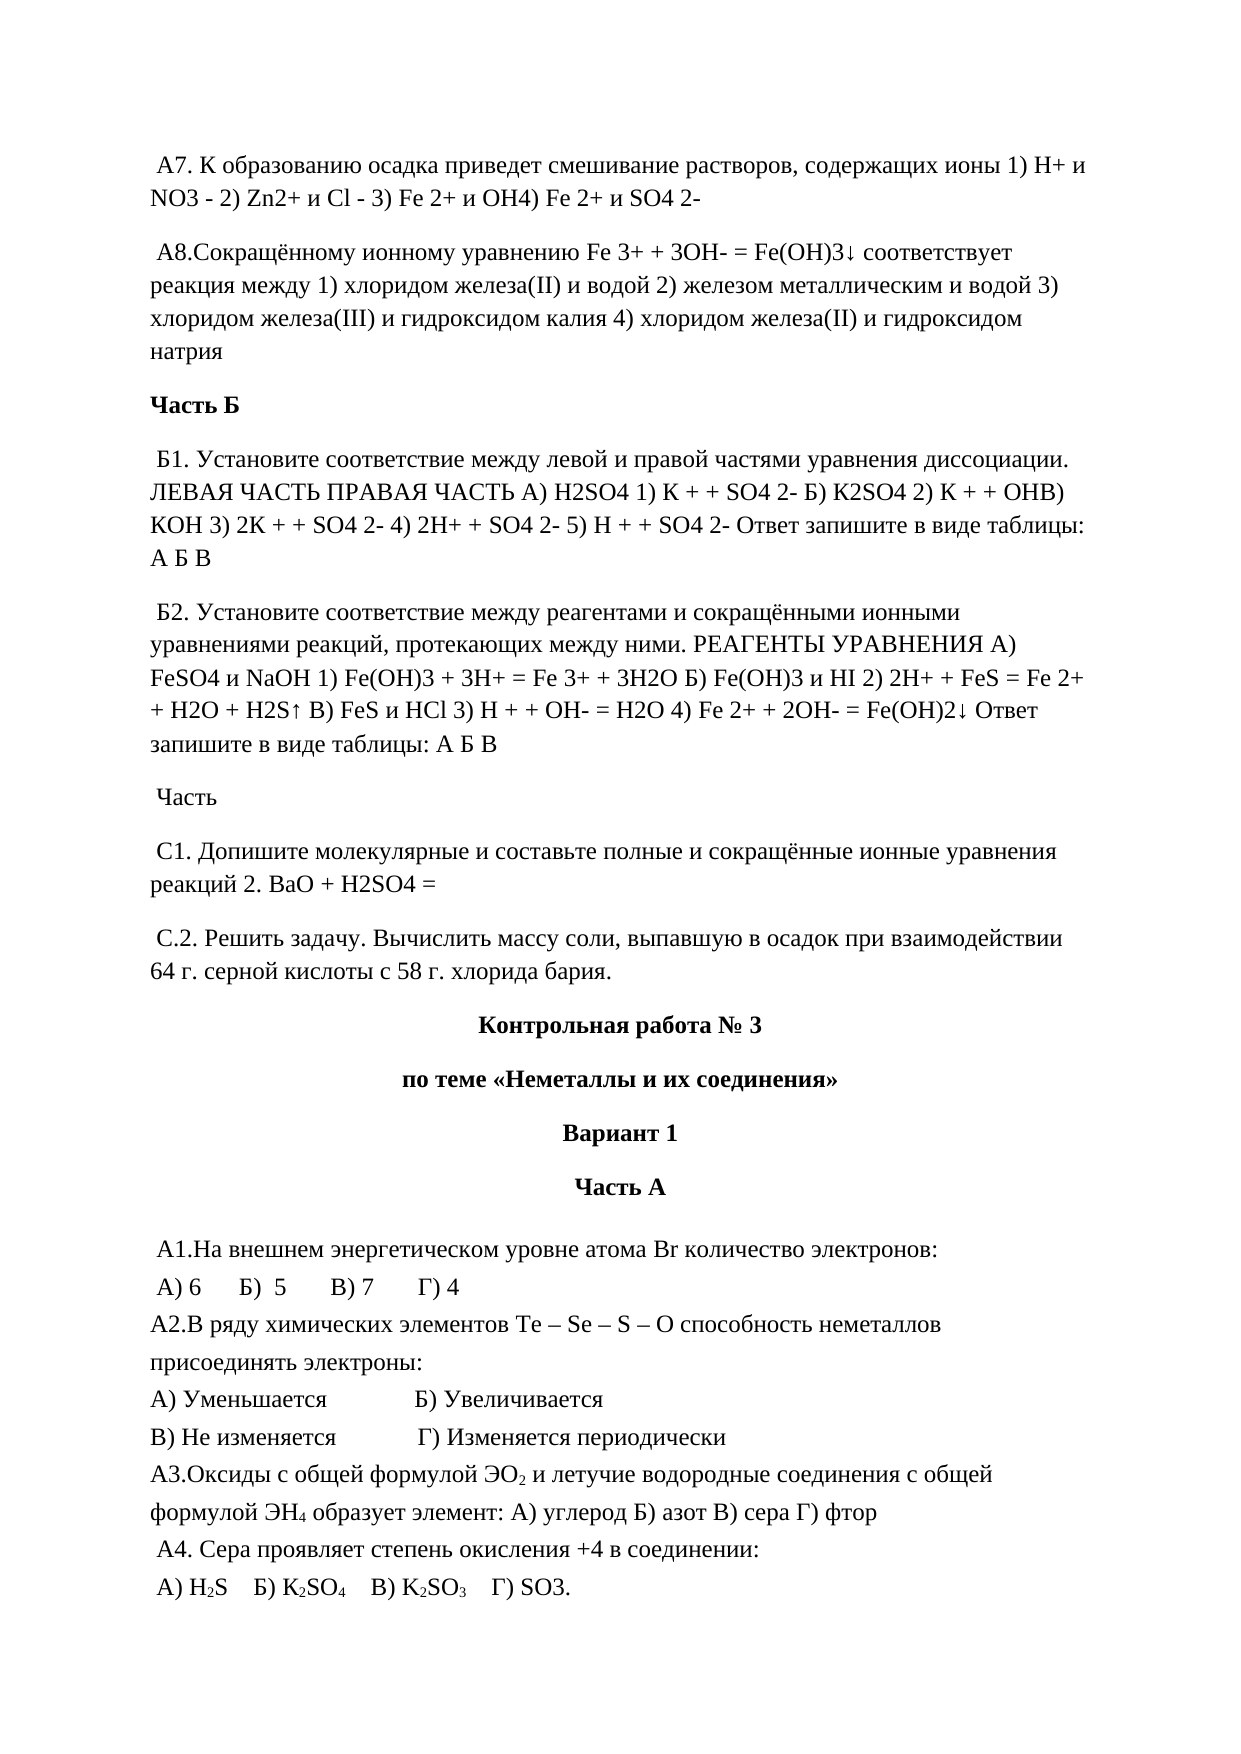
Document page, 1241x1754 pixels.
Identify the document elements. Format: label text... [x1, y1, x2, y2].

text А2.В ряду химических элементов Te – Se – S – O способность неметаллов присоединять электроны: [150, 1301, 1090, 1376]
text C1. Допишите молекулярные и составьте полные и сокращённые ионные уравнения реакций 2. BaO + H2SO4 = [150, 836, 1090, 898]
text Часть Б [150, 390, 1090, 418]
text А) H2S Б) К2SO4 В) K2SO3 Г) SO3. [150, 1563, 1090, 1601]
text А3.Оксиды с общей формулой ЭО2 и летучие водородные соединения с общей формулой ЭН4 образует элемент: А) углерод Б) азот В) сера Г) фтор [150, 1451, 1090, 1526]
text А8.Сокращённому ионному уравнению Fе 3+ + 3ОН- = Fе(ОН)3↓ соответствует реакция между 1) хлоридом железа(II) и водой 2) железом металлическим и водой 3) хлоридом железа(III) и гидроксидом калия 4) хлоридом железа(II) и гидроксидом натрия [150, 237, 1090, 365]
text А7. К образованию осадка приведет смешивание растворов, содержащих ионы 1) Н+ и NО3 - 2) Zn2+ и Сl - 3) Fе 2+ и ОН4) Fе 2+ и SО4 2- [150, 150, 1090, 212]
text по теме «Неметаллы и их соединения» [150, 1064, 1090, 1093]
text Б1. Установите соответствие между левой и правой частями уравнения диссоциации. ЛЕВАЯ ЧАСТЬ ПРАВАЯ ЧАСТЬ А) H2SO4 1) К + + SO4 2- Б) К2SO4 2) К + + OHВ) КOH 3) 2К + + SO4 2- 4) 2H+ + SO4 2- 5) H + + SO4 2- Ответ запишите в виде таблицы: А Б В [150, 444, 1090, 571]
text А) Уменьшается Б) Увеличивается [150, 1376, 1090, 1413]
text С.2. Решить задачу. Вычислить массу соли, выпавшую в осадок при взаимодействии 64 г. серной кислоты с 58 г. хлорида бария. [150, 923, 1090, 985]
text А1.На внешнем энергетическом уровне атома Br количество электронов: [150, 1226, 1090, 1263]
text Вариант 1 [150, 1118, 1090, 1147]
text Часть А [150, 1172, 1090, 1200]
text Б2. Установите соответствие между реагентами и сокращёнными ионными уравнениями реакций, протекающих между ними. РЕАГЕНТЫ УРАВНЕНИЯ А) FеSО4 и NаОН 1) Fе(ОН)3 + 3Н+ = Fе 3+ + 3Н2О Б) Fе(ОН)3 и НI 2) 2Н+ + FеS = Fе 2+ + Н2О + H2S↑ В) FеS и НСl 3) Н + + ОН- = Н2О 4) Fе 2+ + 2ОН- = Fе(ОН)2↓ Ответ запишите в виде таблицы: А Б В [150, 597, 1090, 757]
text Контрольная работа № 3 [150, 1010, 1090, 1039]
text А4. Сера проявляет степень окисления +4 в соединении: [150, 1526, 1090, 1563]
text А) 6 Б) 5 В) 7 Г) 4 [150, 1263, 1090, 1301]
text Часть [150, 782, 1090, 811]
text В) Не изменяется Г) Изменяется периодически [150, 1413, 1090, 1451]
